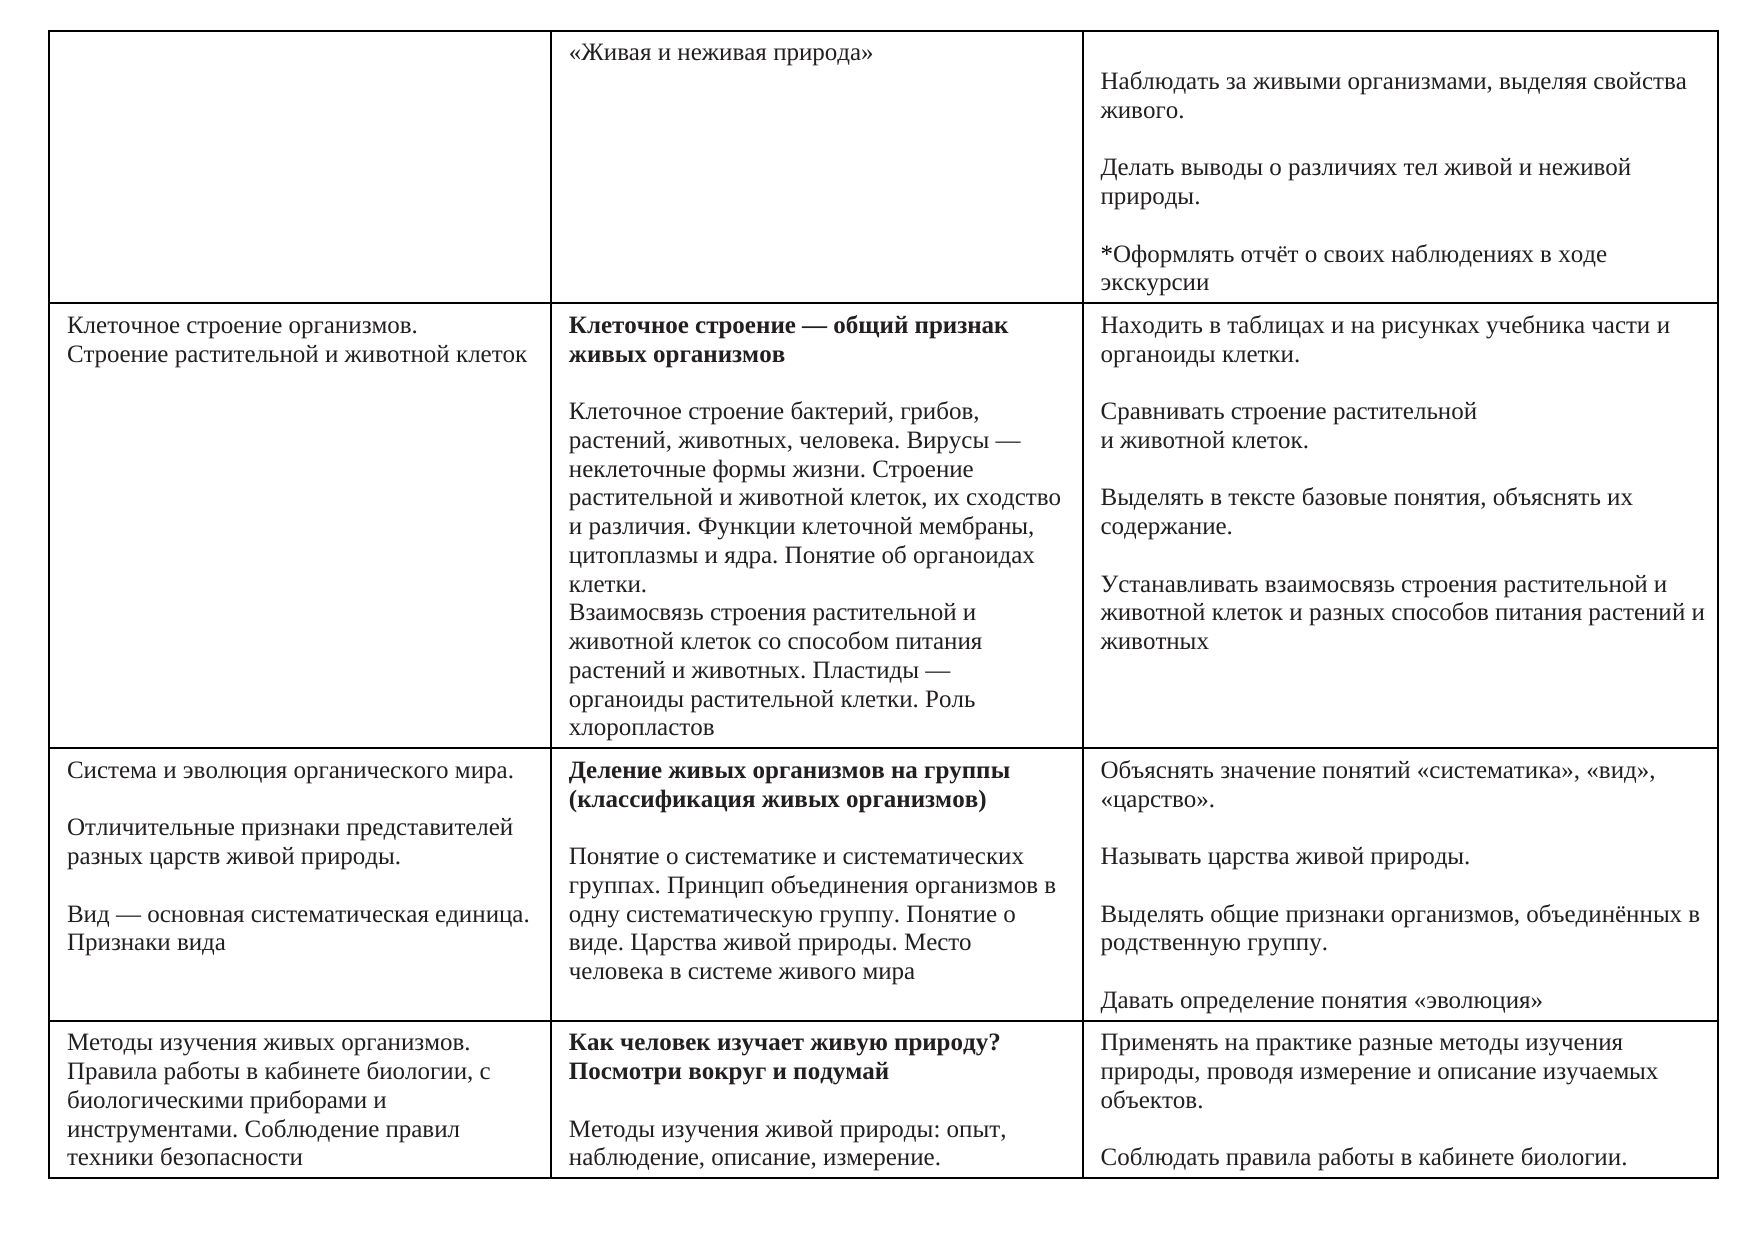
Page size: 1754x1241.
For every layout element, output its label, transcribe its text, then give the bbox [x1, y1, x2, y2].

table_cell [1084, 32, 1717, 302]
table_cell Клеточное строение — общий признак живых организмов Клеточное строение бактерий, грибов, растений, животных, человека. Вирусы — неклеточные формы жизни. Строение растительной и животной клеток, их сходство и различия. Функции клеточной мембраны, цитоплазмы и ядра. Понятие об органоидах клетки. Взаимосвязь строения растительной и животной клеток со способом питания растений и животных. Пластиды — органоиды растительной клетки. Роль хлоропластов [552, 304, 1082, 747]
table_cell Клеточное строение организмов. Строение растительной и животной клеток [50, 304, 550, 747]
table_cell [1084, 1022, 1717, 1177]
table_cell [50, 32, 550, 302]
table_cell Находить в таблицах и на рисунках учебника части и органоиды клетки. Сравнивать строение растительной и животной клеток. Выделять в тексте базовые понятия, объяснять их содержание. Устанавливать взаимосвязь строения растительной и животной клеток и разных способов питания растений и животных [1084, 304, 1717, 747]
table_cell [552, 1022, 1082, 1177]
table_cell Деление живых организмов на группы (классификация живых организмов) Понятие о систематике и систематических группах. Принцип объединения организмов в одну систематическую группу. Понятие о виде. Царства живой природы. Место человека в системе живого мира [552, 749, 1082, 1019]
table_cell Объяснять значение понятий «систематика», «вид», «царство». Называть царства живой природы. Выделять общие признаки организмов, объединённых в родственную группу. Давать определение понятия «эволюция» [1084, 749, 1717, 1019]
table_cell Система и эволюция органического мира. Отличительные признаки представителей разных царств живой природы. Вид — основная систематическая единица. Признаки вида [50, 749, 550, 1019]
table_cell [50, 1022, 550, 1177]
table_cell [552, 32, 1082, 302]
